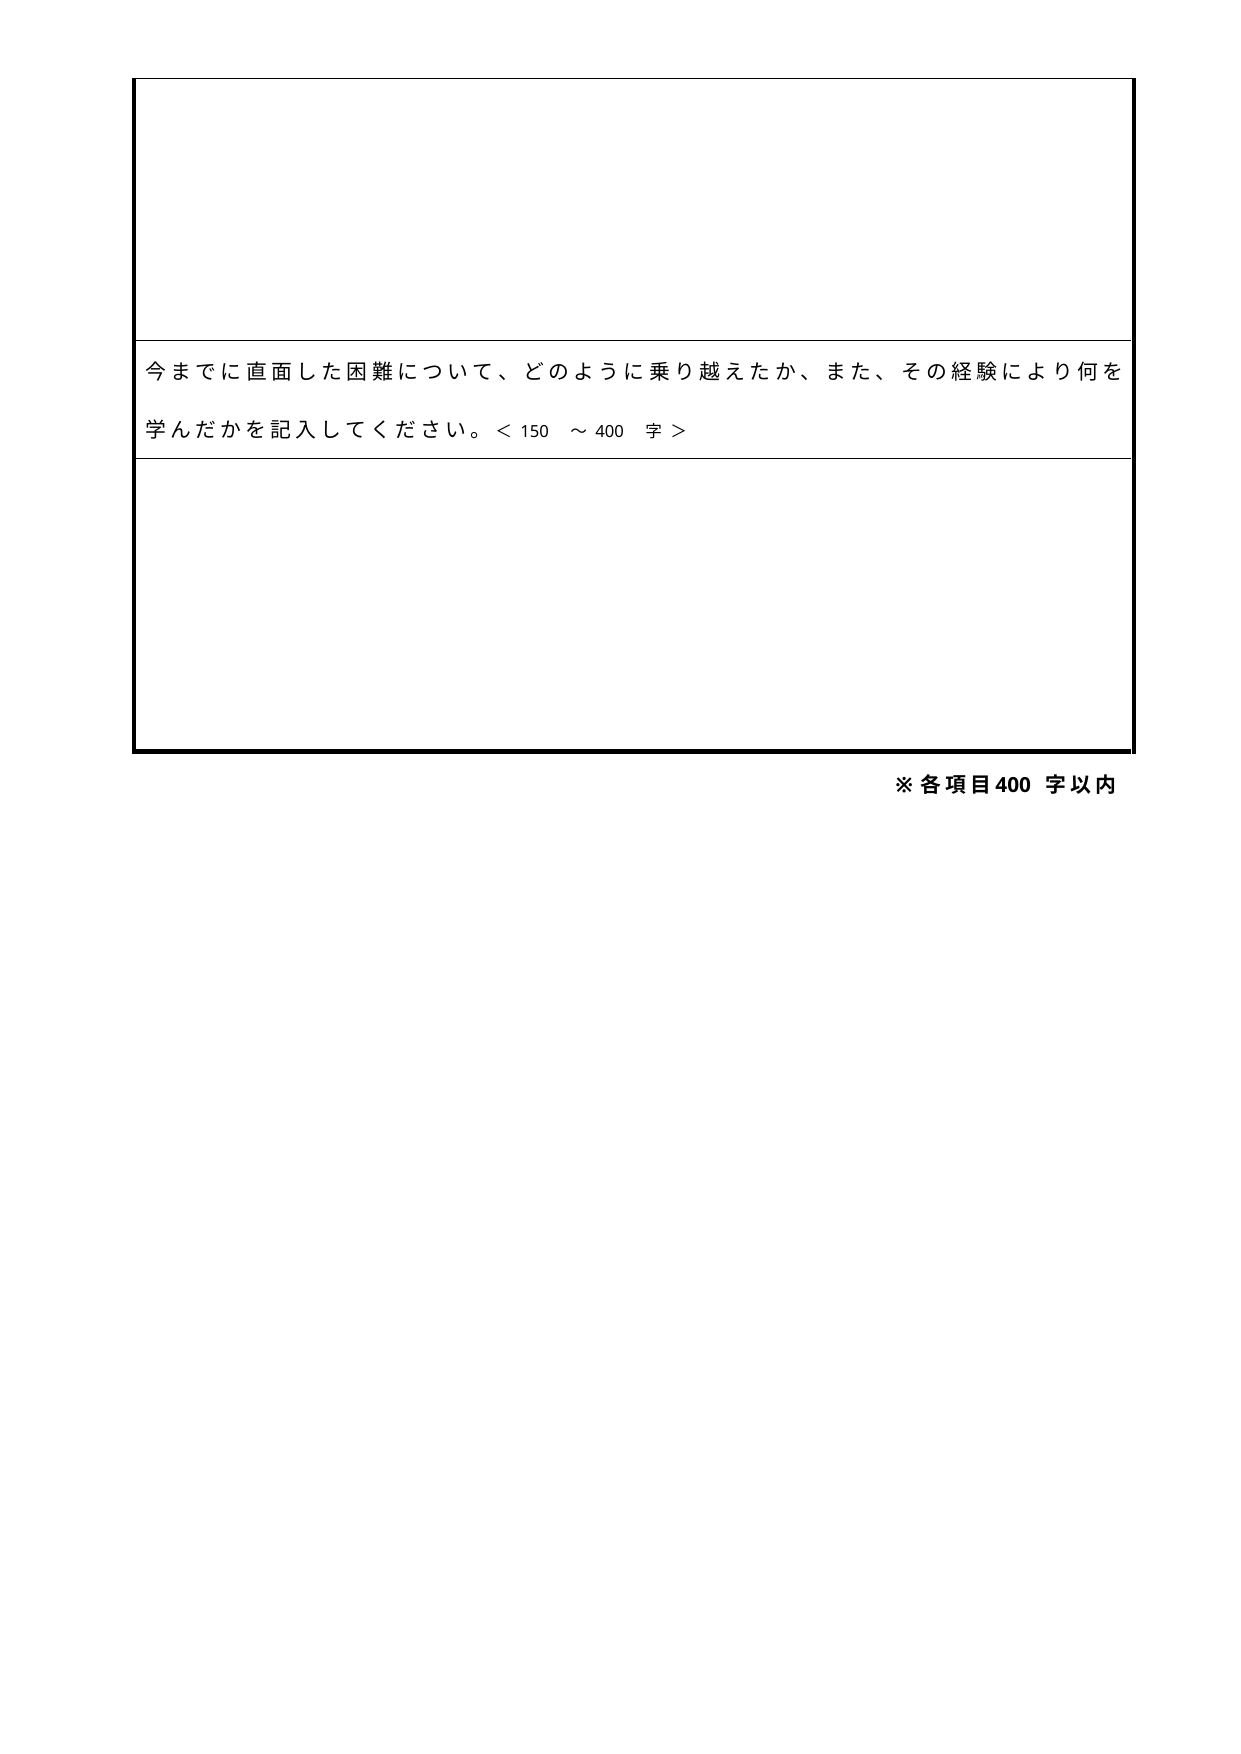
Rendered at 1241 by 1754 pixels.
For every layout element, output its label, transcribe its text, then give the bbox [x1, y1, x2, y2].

text ※各項目400字以内 [120, 754, 1120, 812]
table_cell [136, 79, 1132, 340]
table_cell [136, 458, 1132, 749]
table_cell 今までに直面した困難について、どのように乗り越えたか、また、その経験により何を学んだかを記入してください。＜150～400字＞ [136, 340, 1132, 458]
